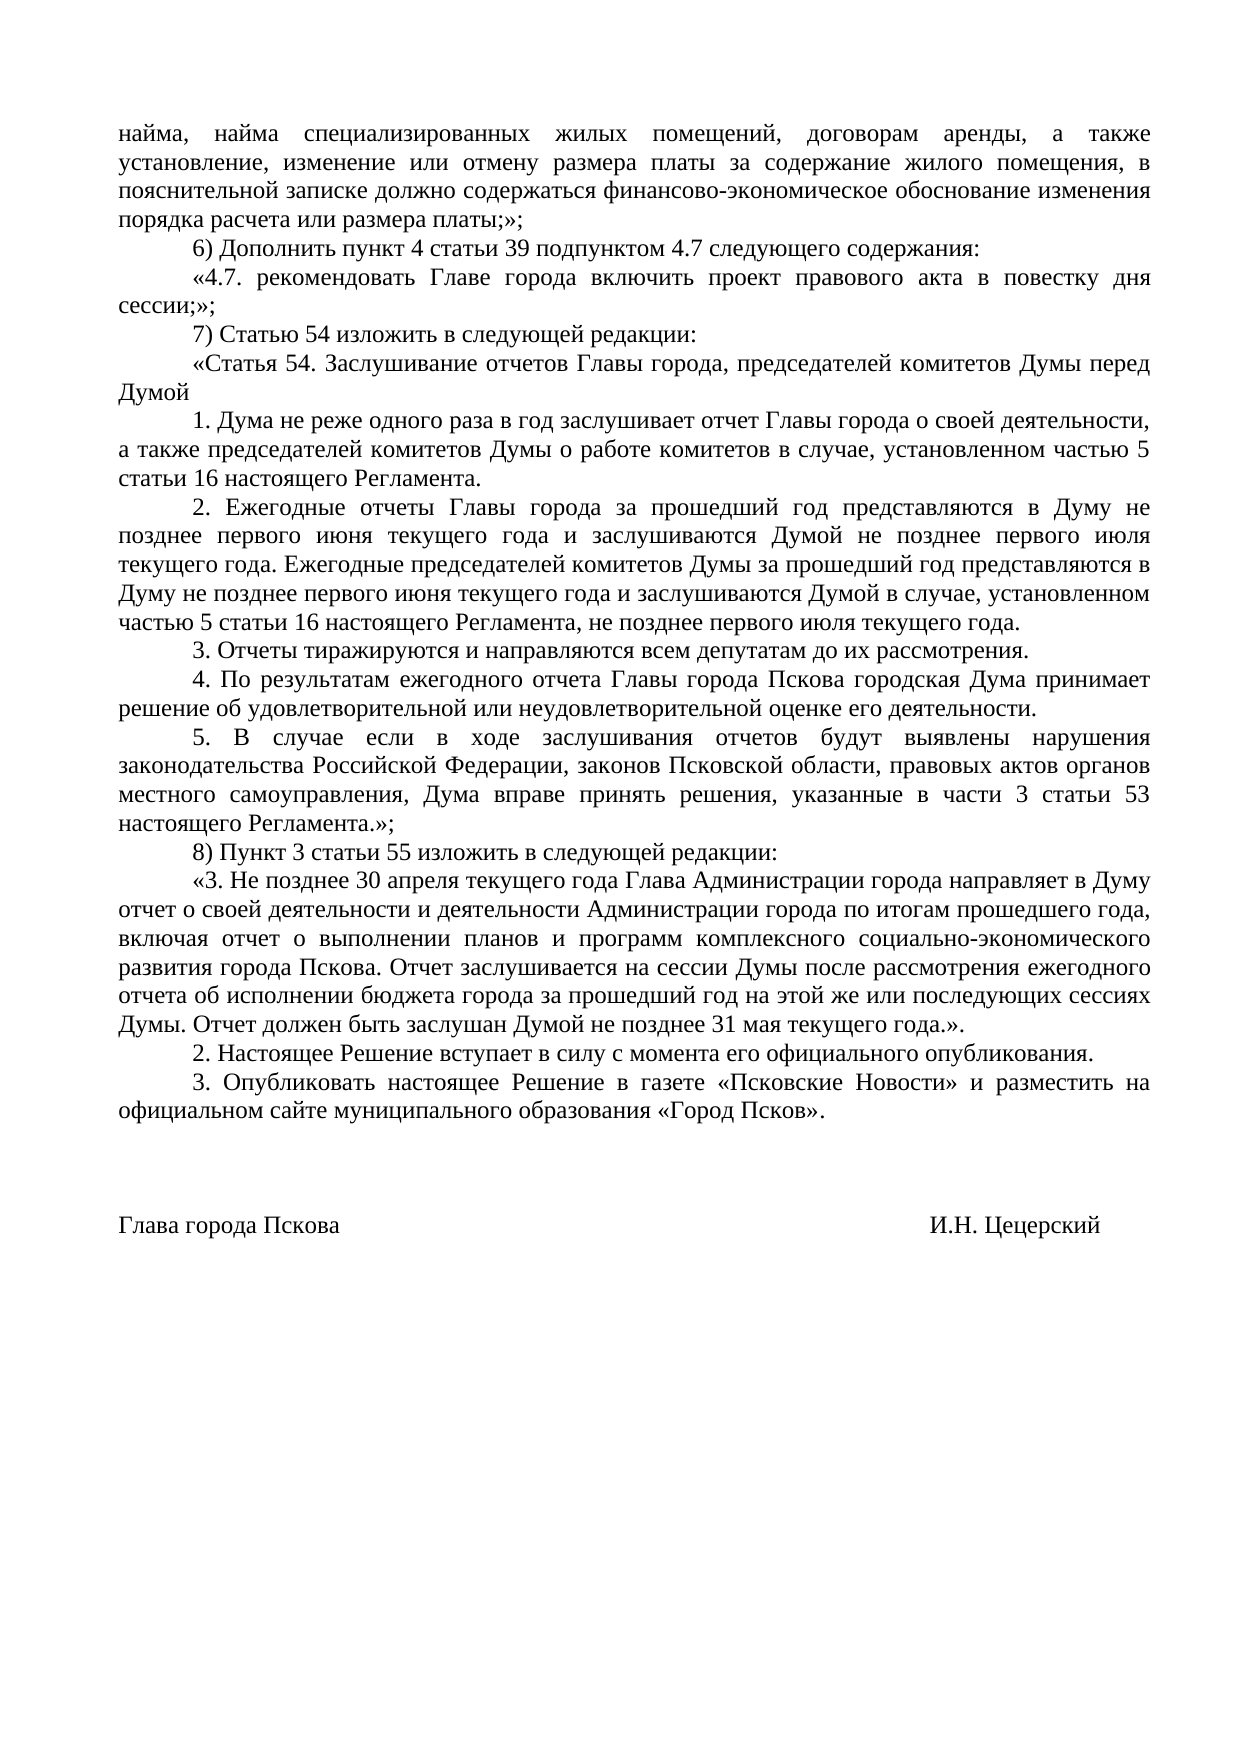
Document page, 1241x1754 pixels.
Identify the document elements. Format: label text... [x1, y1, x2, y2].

text 6) Дополнить пункт 4 статьи 39 подпунктом 4.7 следующего содержания: [118, 233, 1152, 262]
text 3. Отчеты тиражируются и направляются всем депутатам до их рассмотрения. [118, 636, 1152, 664]
text «3. Не позднее 30 апреля текущего года Глава Администрации города направляет в Думу отчет о своей деятельности и деятельности Администрации города по итогам прошедшего года, включая отчет о выполнении планов и программ комплексного социально-экономического развития города Пскова. Отчет заслушивается на сессии Думы после рассмотрения ежегодного отчета об исполнении бюджета города за прошедший год на этой же или последующих сессиях Думы. Отчет должен быть заслушан Думой не позднее 31 мая текущего года.». [118, 866, 1152, 1038]
text «4.7. рекомендовать Главе города включить проект правового акта в повестку дня сессии;»; [118, 262, 1152, 319]
text 2. Настоящее Решение вступает в силу с момента его официального опубликования. [118, 1038, 1152, 1067]
text 5. В случае если в ходе заслушивания отчетов будут выявлены нарушения законодательства Российской Федерации, законов Псковской области, правовых актов органов местного самоуправления, Дума вправе принять решения, указанные в части 3 статьи 53 настоящего Регламента.»; [118, 722, 1152, 837]
text 2. Ежегодные отчеты Главы города за прошедший год представляются в Думу не позднее первого июня текущего года и заслушиваются Думой не позднее первого июля текущего года. Ежегодные председателей комитетов Думы за прошедший год представляются в Думу не позднее первого июня текущего года и заслушиваются Думой в случае, установленном частью 5 статьи 16 настоящего Регламента, не позднее первого июля текущего года. [118, 492, 1152, 636]
text 1. Дума не реже одного раза в год заслушивает отчет Главы города о своей деятельности, а также председателей комитетов Думы о работе комитетов в случае, установленном частью 5 статьи 16 настоящего Регламента. [118, 406, 1152, 492]
text 4. По результатам ежегодного отчета Главы города Пскова городская Дума принимает решение об удовлетворительной или неудовлетворительной оценке его деятельности. [118, 664, 1152, 722]
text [118, 118, 1152, 233]
text 7) Статью 54 изложить в следующей редакции: [118, 319, 1152, 348]
text Глава города Пскова И.Н. Цецерский [118, 1211, 1152, 1239]
text «Статья 54. Заслушивание отчетов Главы города, председателей комитетов Думы перед Думой [118, 348, 1152, 406]
text 3. Опубликовать настоящее Решение в газете «Псковские Новости» и разместить на официальном сайте муниципального образования «Город Псков». [118, 1067, 1152, 1124]
text 8) Пункт 3 статьи 55 изложить в следующей редакции: [118, 837, 1152, 866]
